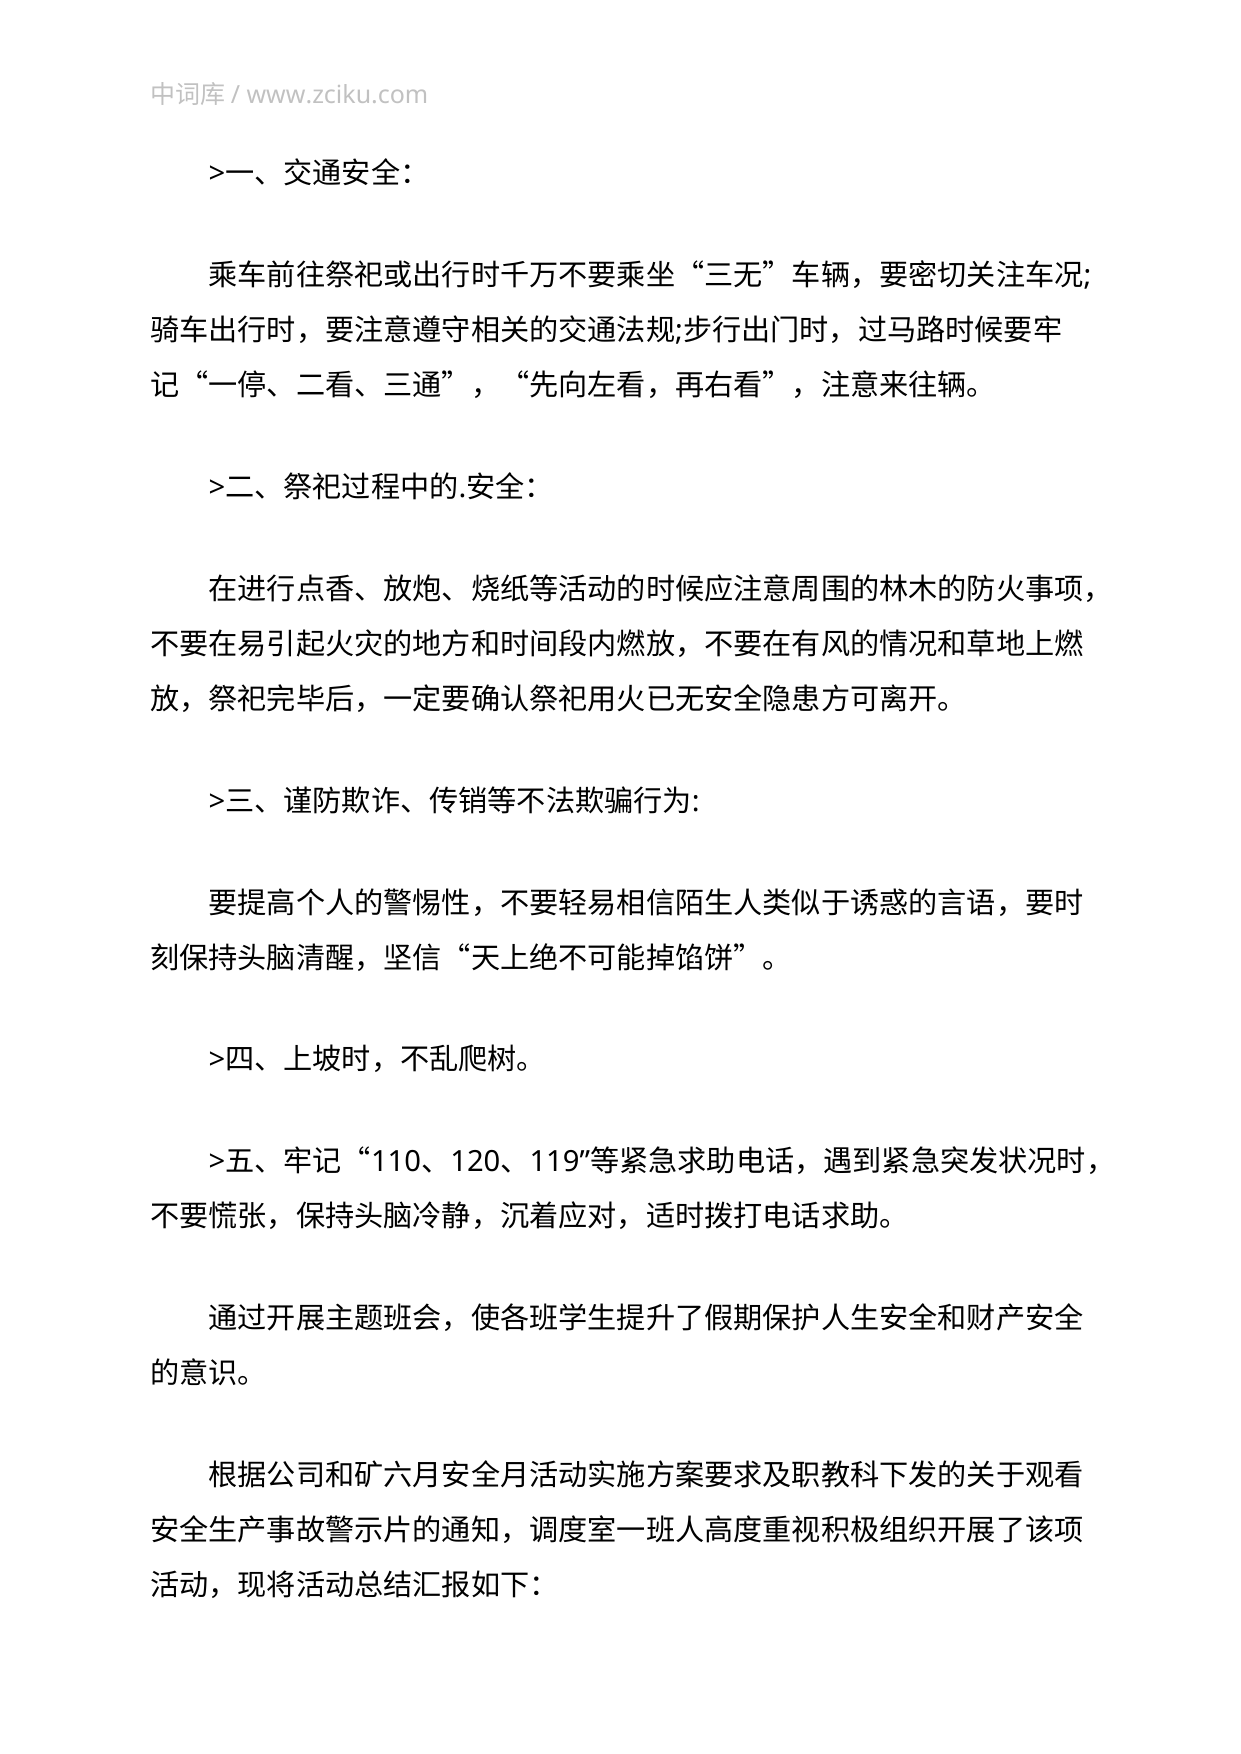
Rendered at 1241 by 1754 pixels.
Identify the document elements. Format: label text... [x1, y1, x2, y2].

text >三、谨防欺诈、传销等不法欺骗行为: [150, 777, 1090, 820]
text >一、交通安全： [150, 150, 1090, 192]
text 乘车前往祭祀或出行时千万不要乘坐“三无”车辆，要密切关注车况;骑车出行时，要注意遵守相关的交通法规;步行出门时，过马路时候要牢记“一停、二看、三通”，“先向左看，再右看”，注意来往辆。 [150, 252, 1090, 404]
text >四、上坡时，不乱爬树。 [150, 1036, 1090, 1078]
text 通过开展主题班会，使各班学生提升了假期保护人生安全和财产安全的意识。 [150, 1295, 1090, 1392]
text 要提高个人的警惕性，不要轻易相信陌生人类似于诱惑的言语，要时刻保持头脑清醒，坚信“天上绝不可能掉馅饼”。 [150, 879, 1090, 976]
text >二、祭祀过程中的.安全： [150, 464, 1090, 506]
text 根据公司和矿六月安全月活动实施方案要求及职教科下发的关于观看安全生产事故警示片的通知，调度室一班人高度重视积极组织开展了该项活动，现将活动总结汇报如下： [150, 1451, 1090, 1603]
text >五、牢记“110、120、119”等紧急求助电话，遇到紧急突发状况时，不要慌张，保持头脑冷静，沉着应对，适时拨打电话求助。 [150, 1138, 1090, 1235]
text 在进行点香、放炮、烧纸等活动的时候应注意周围的林木的防火事项，不要在易引起火灾的地方和时间段内燃放，不要在有风的情况和草地上燃放，祭祀完毕后，一定要确认祭祀用火已无安全隐患方可离开。 [150, 566, 1090, 718]
